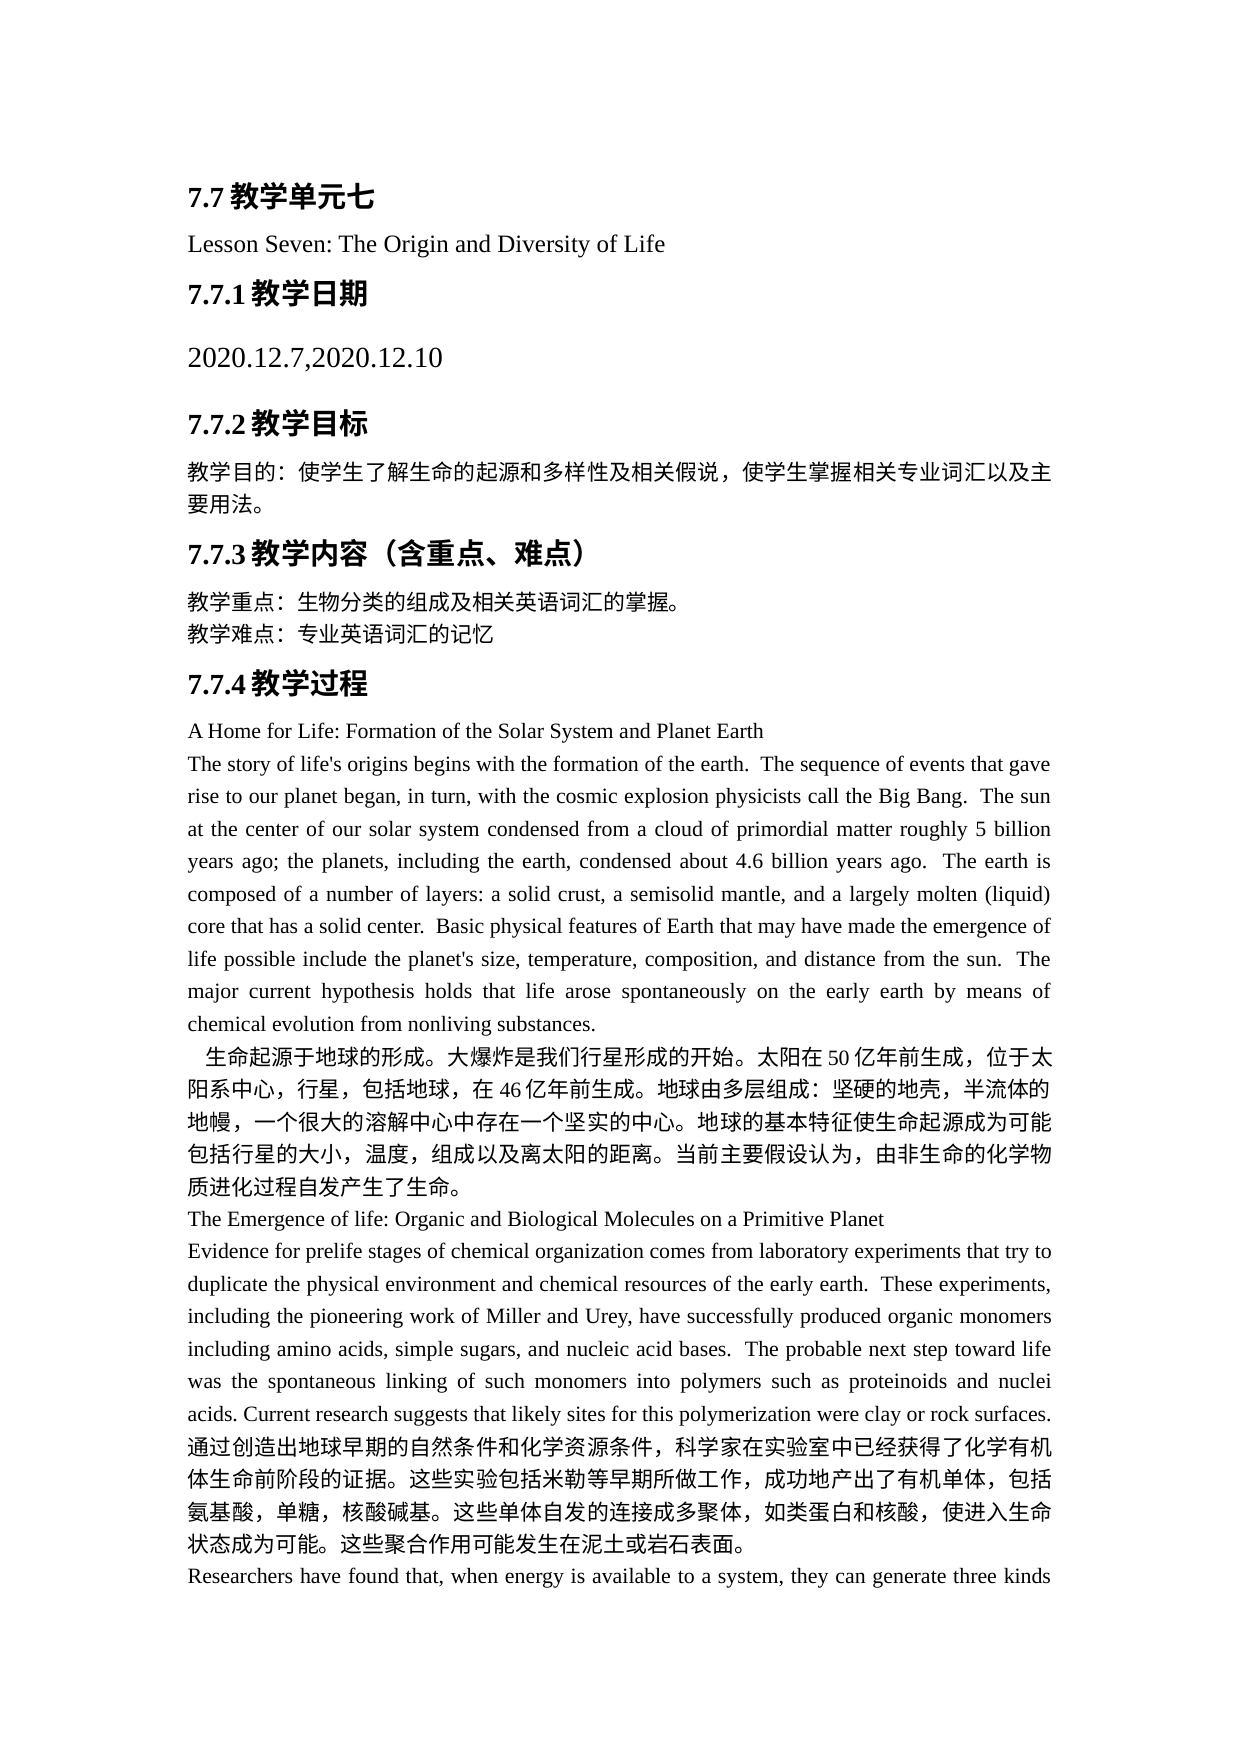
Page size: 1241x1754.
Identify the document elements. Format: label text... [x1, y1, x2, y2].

text 2020.12.7,2020.12.10 [187, 324, 1053, 389]
text 7.7.2教学目标 [187, 389, 1053, 454]
text 7.7.1教学日期 [187, 259, 1053, 324]
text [187, 1559, 1053, 1592]
text A Home for Life: Formation of the Solar System and Planet Earth [187, 714, 1053, 747]
text Lesson Seven: The Origin and Diversity of Life [187, 227, 1053, 259]
text Evidence for prelife stages of chemical organization comes from laboratory experiments that try to duplicate the physical environment and chemical resources of the early earth. These experiments, including the pioneering work of Miller and Urey, have successfully produced organic monomers including amino acids, simple sugars, and nucleic acid bases. The probable next step toward life was the spontaneous linking of such monomers into polymers such as proteinoids and nuclei acids. Current research suggests that likely sites for this polymerization were clay or rock surfaces. [187, 1234, 1053, 1429]
text 7.7.4教学过程 [187, 649, 1053, 714]
text 通过创造出地球早期的自然条件和化学资源条件，科学家在实验室中已经获得了化学有机体生命前阶段的证据。这些实验包括米勒等早期所做工作，成功地产出了有机单体，包括氨基酸，单糖，核酸碱基。这些单体自发的连接成多聚体，如类蛋白和核酸，使进入生命状态成为可能。这些聚合作用可能发生在泥土或岩石表面。 [187, 1429, 1053, 1559]
text 生命起源于地球的形成。大爆炸是我们行星形成的开始。太阳在50亿年前生成，位于太阳系中心，行星，包括地球，在46亿年前生成。地球由多层组成：坚硬的地壳，半流体的地幔，一个很大的溶解中心中存在一个坚实的中心。地球的基本特征使生命起源成为可能，包括行星的大小，温度，组成以及离太阳的距离。当前主要假设认为，由非生命的化学物质进化过程自发产生了生命。 [187, 1039, 1053, 1202]
text 教学难点：专业英语词汇的记忆 [187, 617, 1053, 649]
text 7.7教学单元七 [187, 162, 1053, 227]
text 教学目的：使学生了解生命的起源和多样性及相关假说，使学生掌握相关专业词汇以及主要用法。 [187, 454, 1053, 519]
text 教学重点：生物分类的组成及相关英语词汇的掌握。 [187, 584, 1053, 617]
text 7.7.3教学内容（含重点、难点） [187, 519, 1053, 584]
text The Emergence of life: Organic and Biological Molecules on a Primitive Planet [187, 1202, 1053, 1234]
text The story of life's origins begins with the formation of the earth. The sequence of events that gave rise to our planet began, in turn, with the cosmic explosion physicists call the Big Bang. The sun at the center of our solar system condensed from a cloud of primordial matter roughly 5 billion years ago; the planets, including the earth, condensed about 4.6 billion years ago. The earth is composed of a number of layers: a solid crust, a semisolid mantle, and a largely molten (liquid) core that has a solid center. Basic physical features of Earth that may have made the emergence of life possible include the planet's size, temperature, composition, and distance from the sun. The major current hypothesis holds that life arose spontaneously on the early earth by means of chemical evolution from nonliving substances. [187, 747, 1053, 1039]
